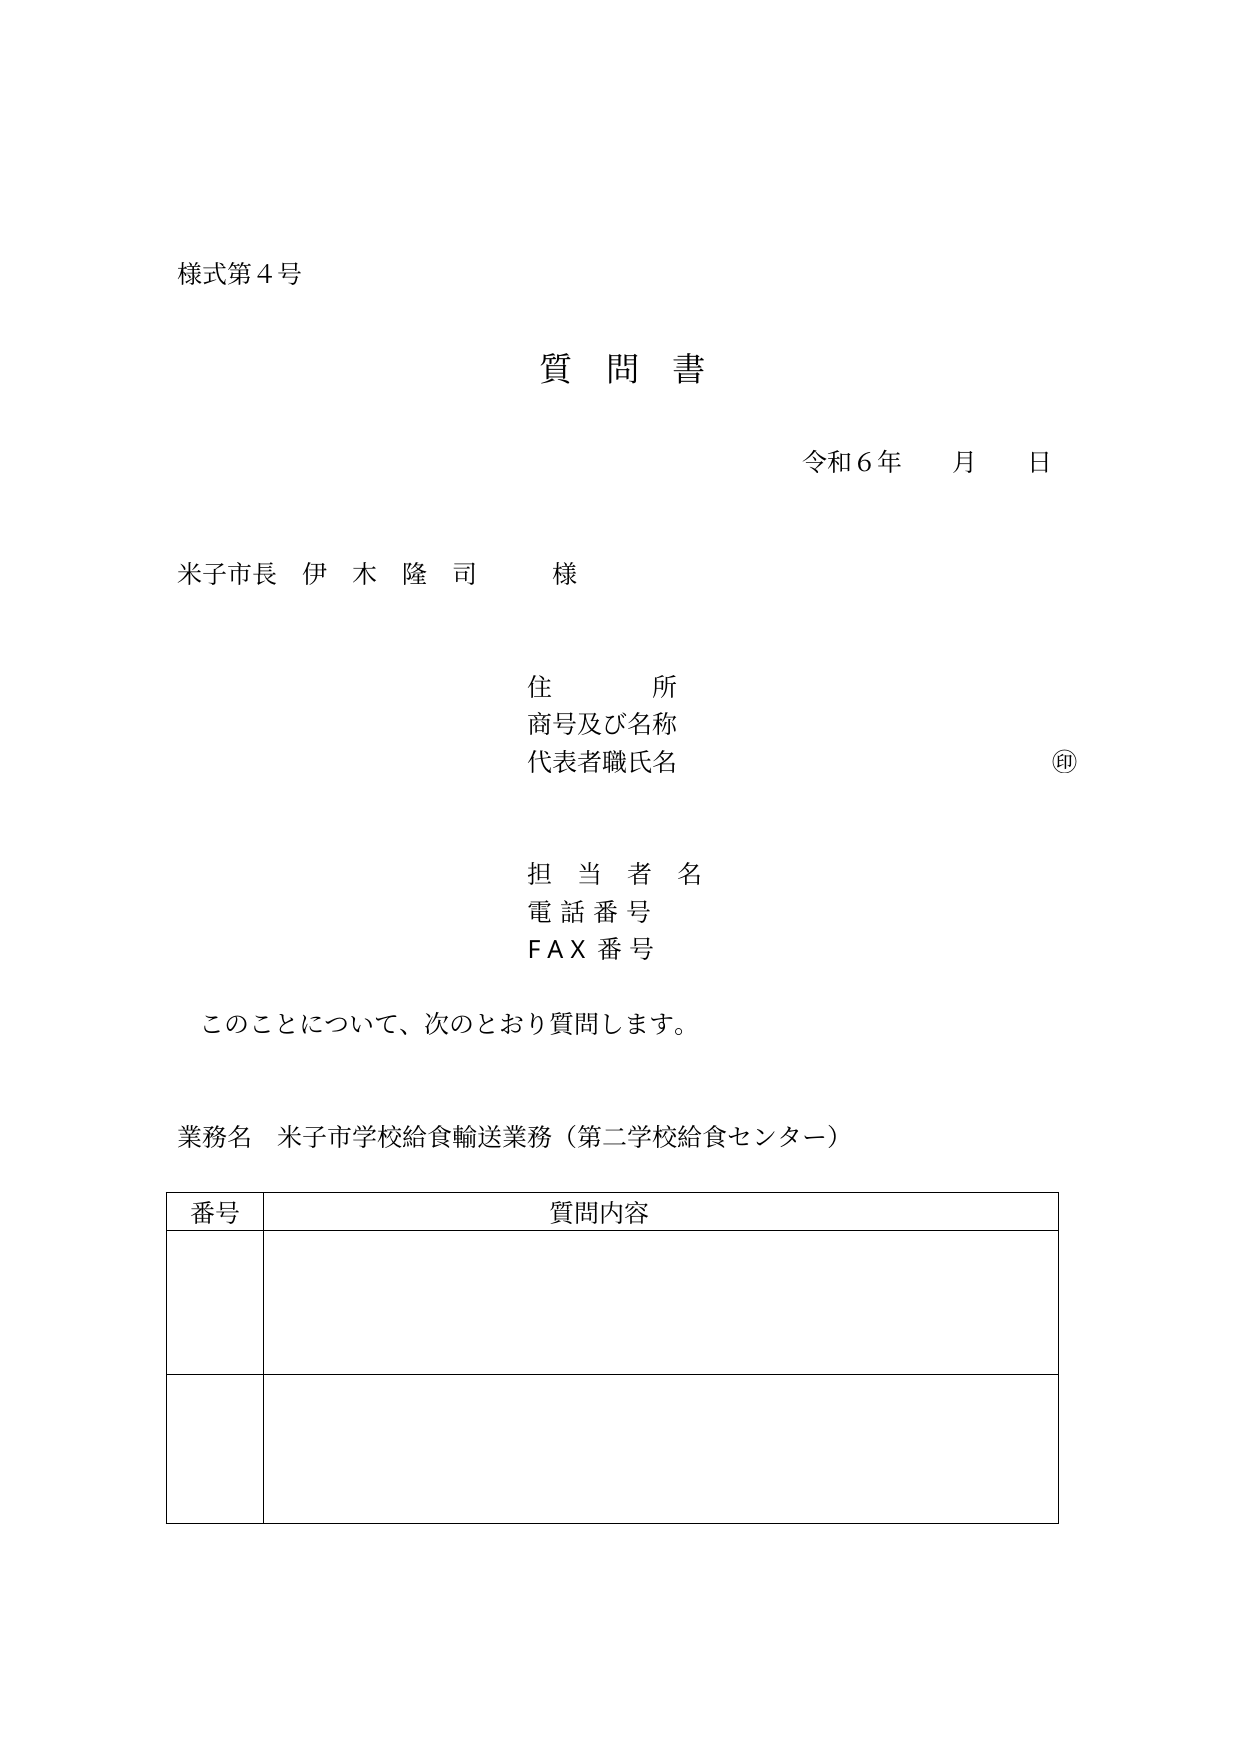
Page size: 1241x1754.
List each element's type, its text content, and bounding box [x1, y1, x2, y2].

text 担 当 者 名 [177, 854, 1240, 892]
text 商号及び名称 [177, 704, 1240, 742]
table_cell [167, 1375, 263, 1523]
text 令和６年 月 日 [177, 442, 1240, 479]
text FAX番号 [177, 929, 1240, 967]
text 住 所 [177, 667, 1240, 704]
text 代表者職氏名 ㊞ [177, 742, 1240, 779]
table_cell [264, 1375, 1058, 1523]
table_header 番号 [167, 1193, 263, 1230]
text 米子市長 伊 木 隆 司 様 [177, 554, 1240, 592]
text このことについて、次のとおり質問します。 [199, 1004, 1240, 1042]
text 質 問 書 [177, 329, 1067, 404]
table_header 質問内容 [264, 1193, 1058, 1230]
table_cell [264, 1231, 1058, 1374]
text 業務名 米子市学校給食輸送業務（第二学校給食センター） [177, 1117, 1240, 1154]
text 電話番号 [177, 892, 1240, 929]
text 様式第４号 [177, 254, 1067, 292]
table_cell [167, 1231, 263, 1374]
